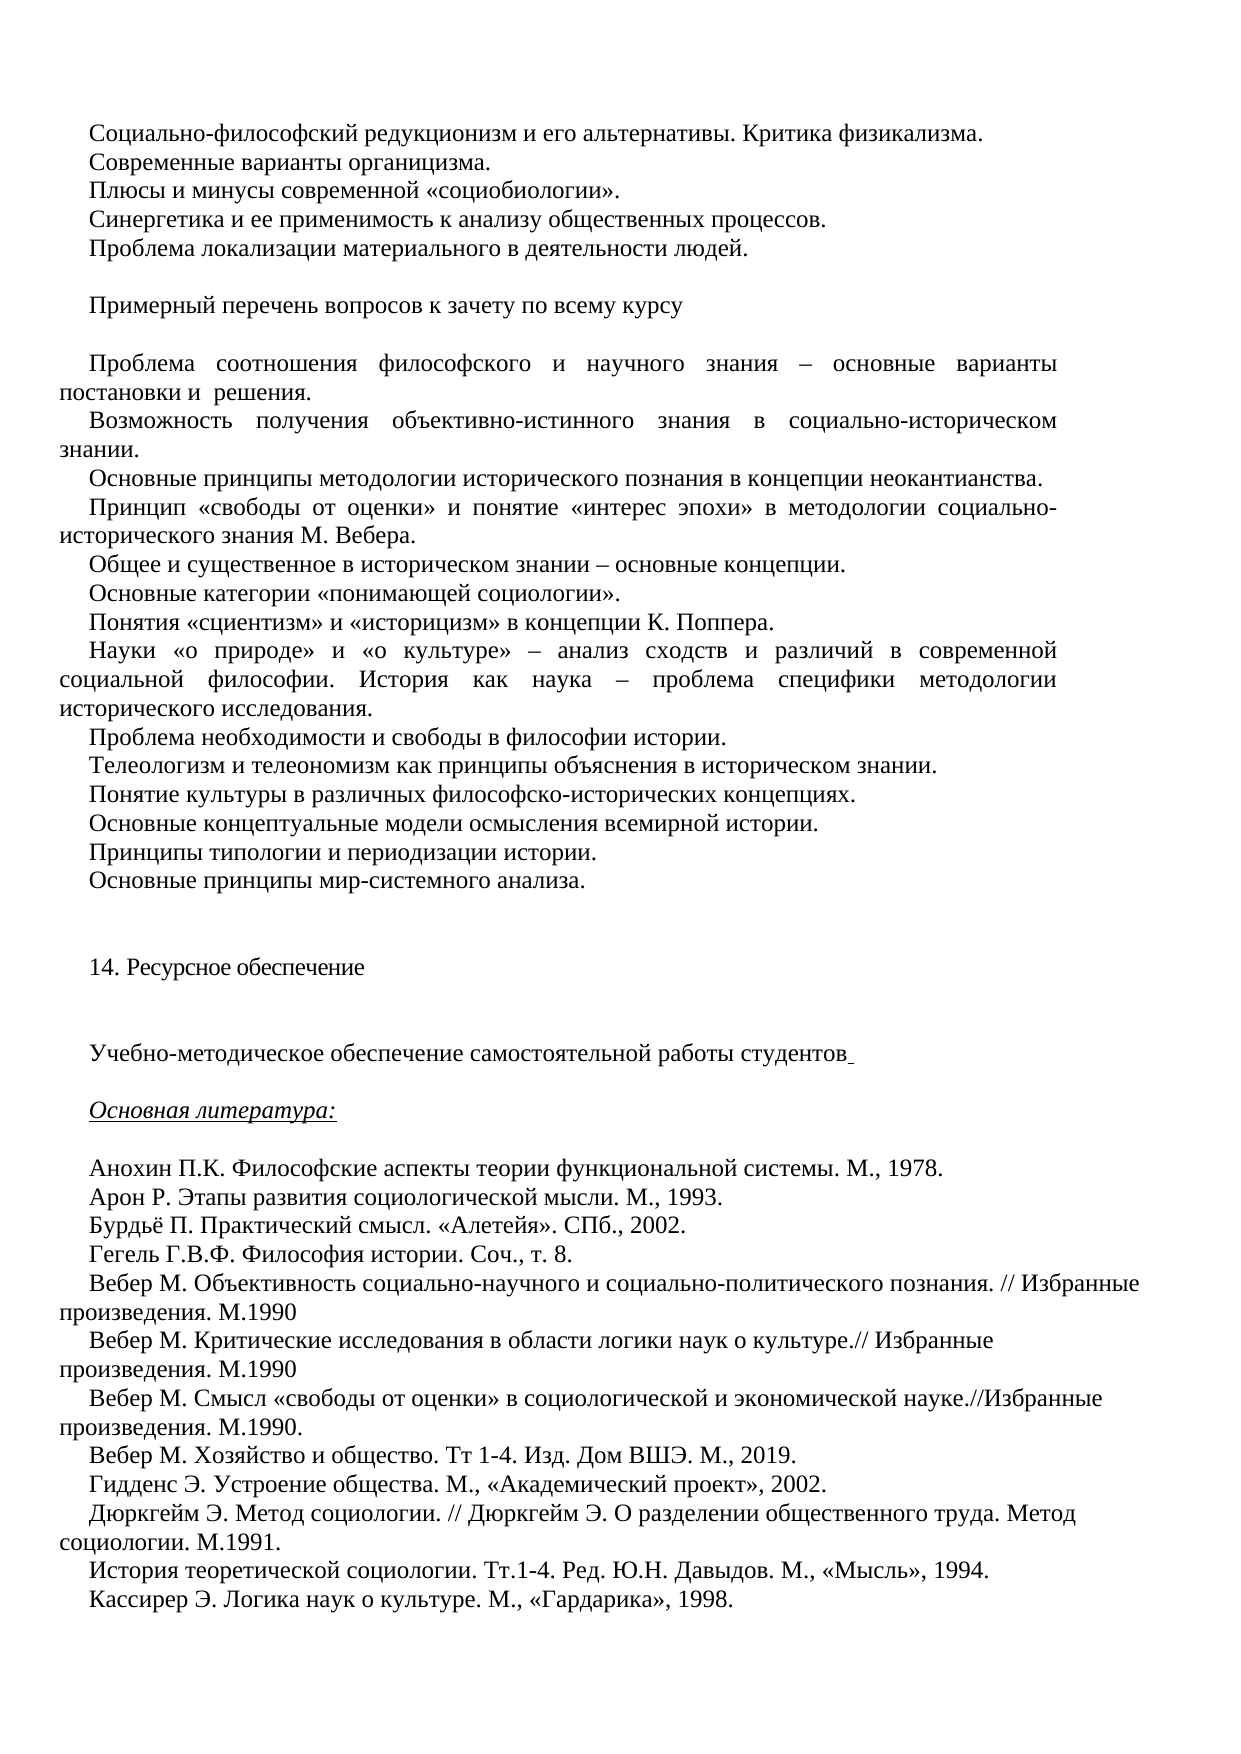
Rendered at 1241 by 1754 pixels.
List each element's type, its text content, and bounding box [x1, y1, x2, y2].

text Анохин П.К. Философские аспекты теории функциональной системы. М., 1978. [59, 1153, 1143, 1182]
text Основная литература: [59, 1096, 1152, 1124]
text Основные принципы методологии исторического познания в концепции неокантианства. [59, 463, 1058, 492]
text Социально-философский редукционизм и его альтернативы. Критика физикализма. [59, 118, 1152, 147]
text Основные концептуальные модели осмысления всемирной истории. [59, 808, 1058, 837]
text Проблема необходимости и свободы в философии истории. [59, 722, 1058, 751]
text Понятия «сциентизм» и «историцизм» в концепции К. Поппера. [59, 607, 1058, 636]
text Принцип «свободы от оценки» и понятие «интерес эпохи» в методологии социально-исторического знания М. Вебера. [59, 492, 1058, 549]
text Основные принципы мир-системного анализа. [59, 866, 1058, 894]
text Синергетика и ее применимость к анализу общественных процессов. [59, 204, 1152, 233]
text Гидденс Э. Устроение общества. М., «Академический проект», 2002. [59, 1469, 1143, 1498]
text Арон Р. Этапы развития социологической мысли. М., 1993. [59, 1182, 1143, 1211]
text Учебно-методическое обеспечение самостоятельной работы студентов [59, 1038, 1152, 1067]
text Гегель Г.В.Ф. Философия истории. Соч., т. 8. [59, 1239, 1143, 1268]
text Принципы типологии и периодизации истории. [59, 837, 1058, 866]
text Проблема соотношения философского и научного знания – основные варианты постановки и решения. [59, 348, 1058, 406]
text Проблема локализации материального в деятельности людей. [59, 233, 1152, 262]
text Дюркгейм Э. Метод социологии. // Дюркгейм Э. О разделении общественного труда. Метод социологии. М.1991. [59, 1498, 1143, 1556]
text Вебер М. Объективность социально-научного и социально-политического познания. // Избранные произведения. М.1990 [59, 1268, 1143, 1326]
text Вебер М. Критические исследования в области логики наук о культуре.// Избранные произведения. М.1990 [59, 1326, 1143, 1383]
text Примерный перечень вопросов к зачету по всему курсу [59, 291, 1152, 319]
text Телеологизм и телеономизм как принципы объяснения в историческом знании. [59, 751, 1058, 779]
text Кассирер Э. Логика наук о культуре. М., «Гардарика», 1998. [59, 1584, 1143, 1613]
text История теоретической социологии. Тт.1-4. Ред. Ю.Н. Давыдов. М., «Мысль», 1994. [59, 1556, 1143, 1584]
text Возможность получения объективно-истинного знания в социально-историческом знании. [59, 406, 1058, 463]
text Общее и существенное в историческом знании – основные концепции. [59, 549, 1058, 578]
text Плюсы и минусы современной «социобиологии». [59, 176, 1152, 204]
text Понятие культуры в различных философско-исторических концепциях. [59, 779, 1058, 808]
text Современные варианты органицизма. [59, 147, 1152, 176]
text Вебер М. Хозяйство и общество. Тт 1-4. Изд. Дом ВШЭ. М., 2019. [59, 1441, 1143, 1469]
text Науки «о природе» и «о культуре» – анализ сходств и различий в современной социальной философии. История как наука – проблема специфики методологии исторического исследования. [59, 636, 1058, 722]
text Основные категории «понимающей социологии». [59, 578, 1058, 607]
text 14. Ресурсное обеспечение [59, 952, 1152, 981]
text Бурдьё П. Практический смысл. «Алетейя». СПб., 2002. [59, 1211, 1143, 1239]
text Вебер М. Смысл «свободы от оценки» в социологической и экономической науке.//Избранные произведения. М.1990. [59, 1383, 1143, 1441]
